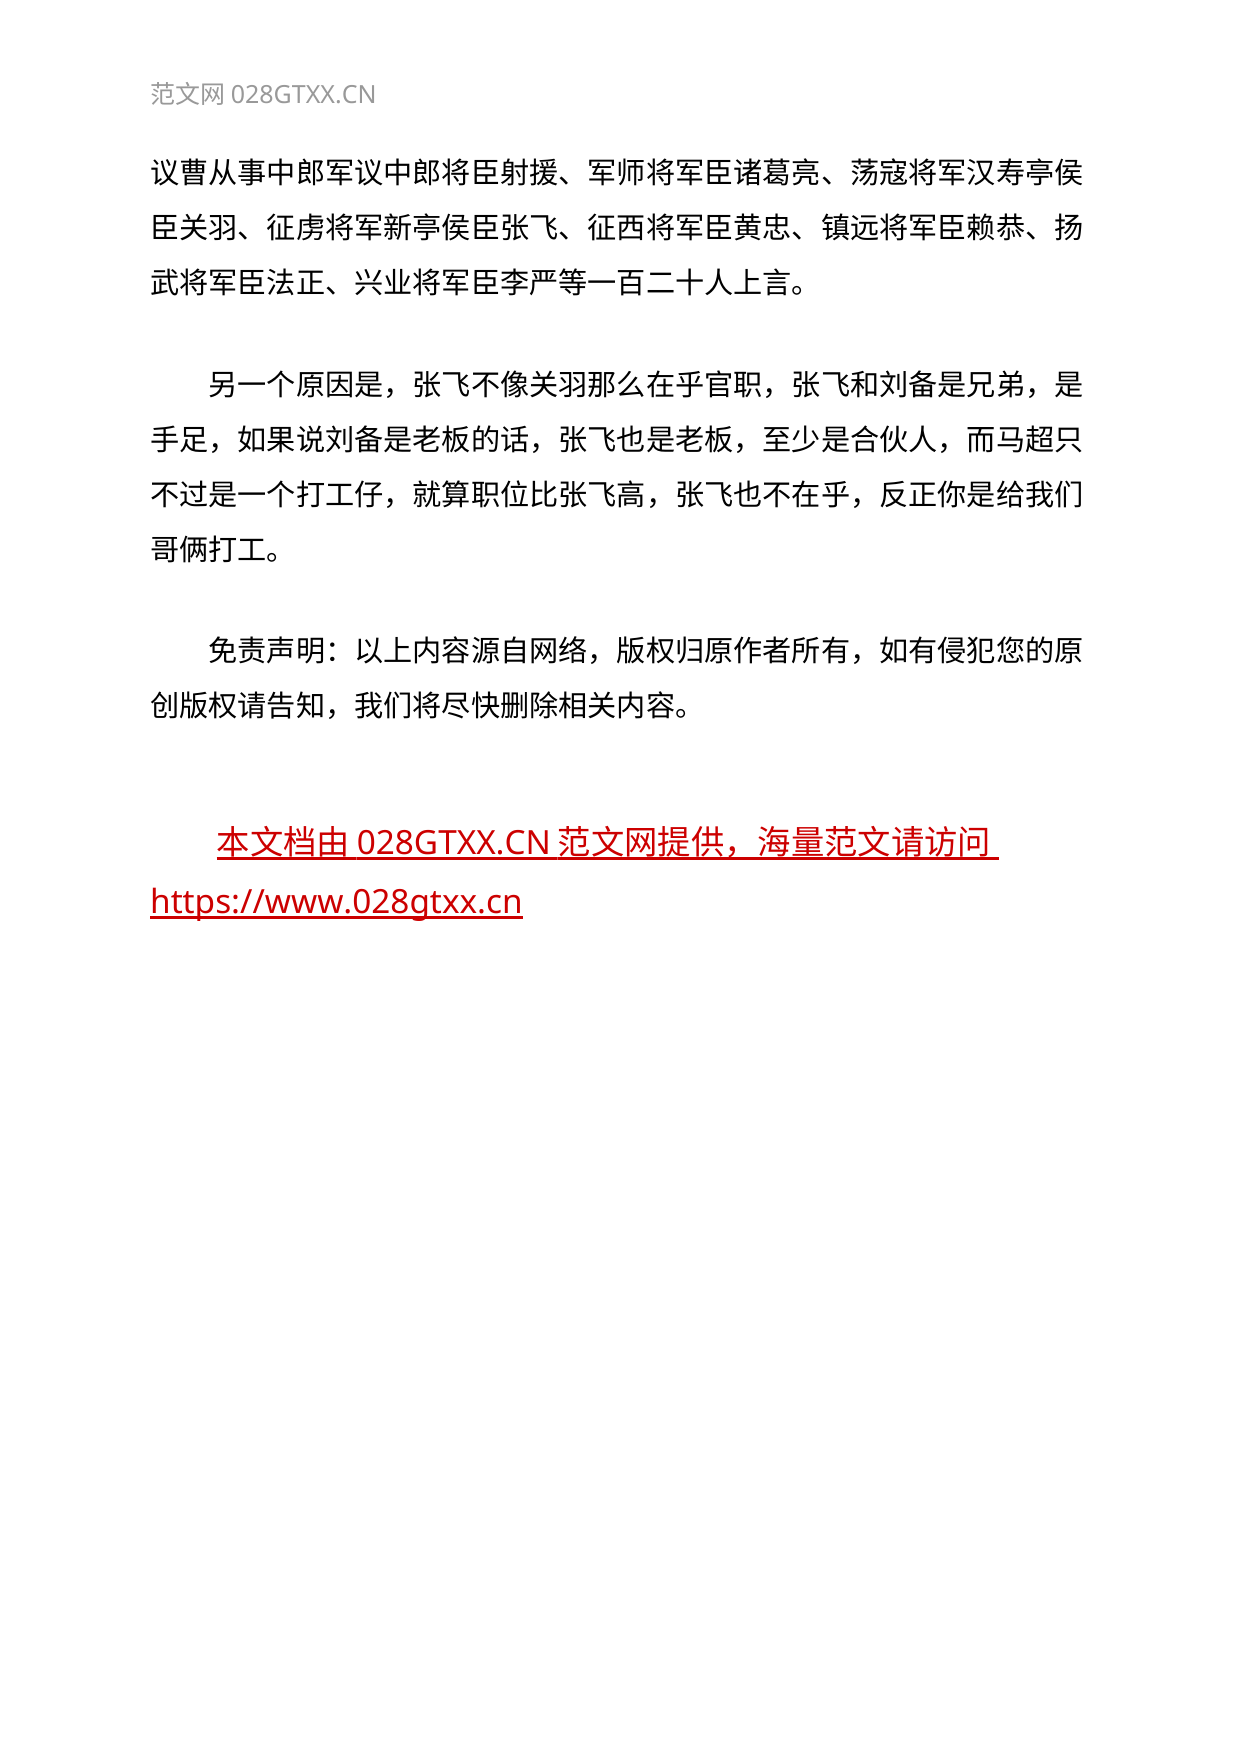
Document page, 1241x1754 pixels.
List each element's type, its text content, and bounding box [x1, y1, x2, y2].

text 另一个原因是，张飞不像关羽那么在乎官职，张飞和刘备是兄弟，是手足，如果说刘备是老板的话，张飞也是老板，至少是合伙人，而马超只不过是一个打工仔，就算职位比张飞高，张飞也不在乎，反正你是给我们哥俩打工。 [150, 362, 1090, 568]
text 本文档由028GTXX.CN范文网提供，海量范文请访问 https://www.028gtxx.cn [150, 816, 1090, 923]
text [150, 150, 1090, 302]
text 免责声明：以上内容源自网络，版权归原作者所有，如有侵犯您的原创版权请告知，我们将尽快删除相关内容。 [150, 628, 1090, 725]
